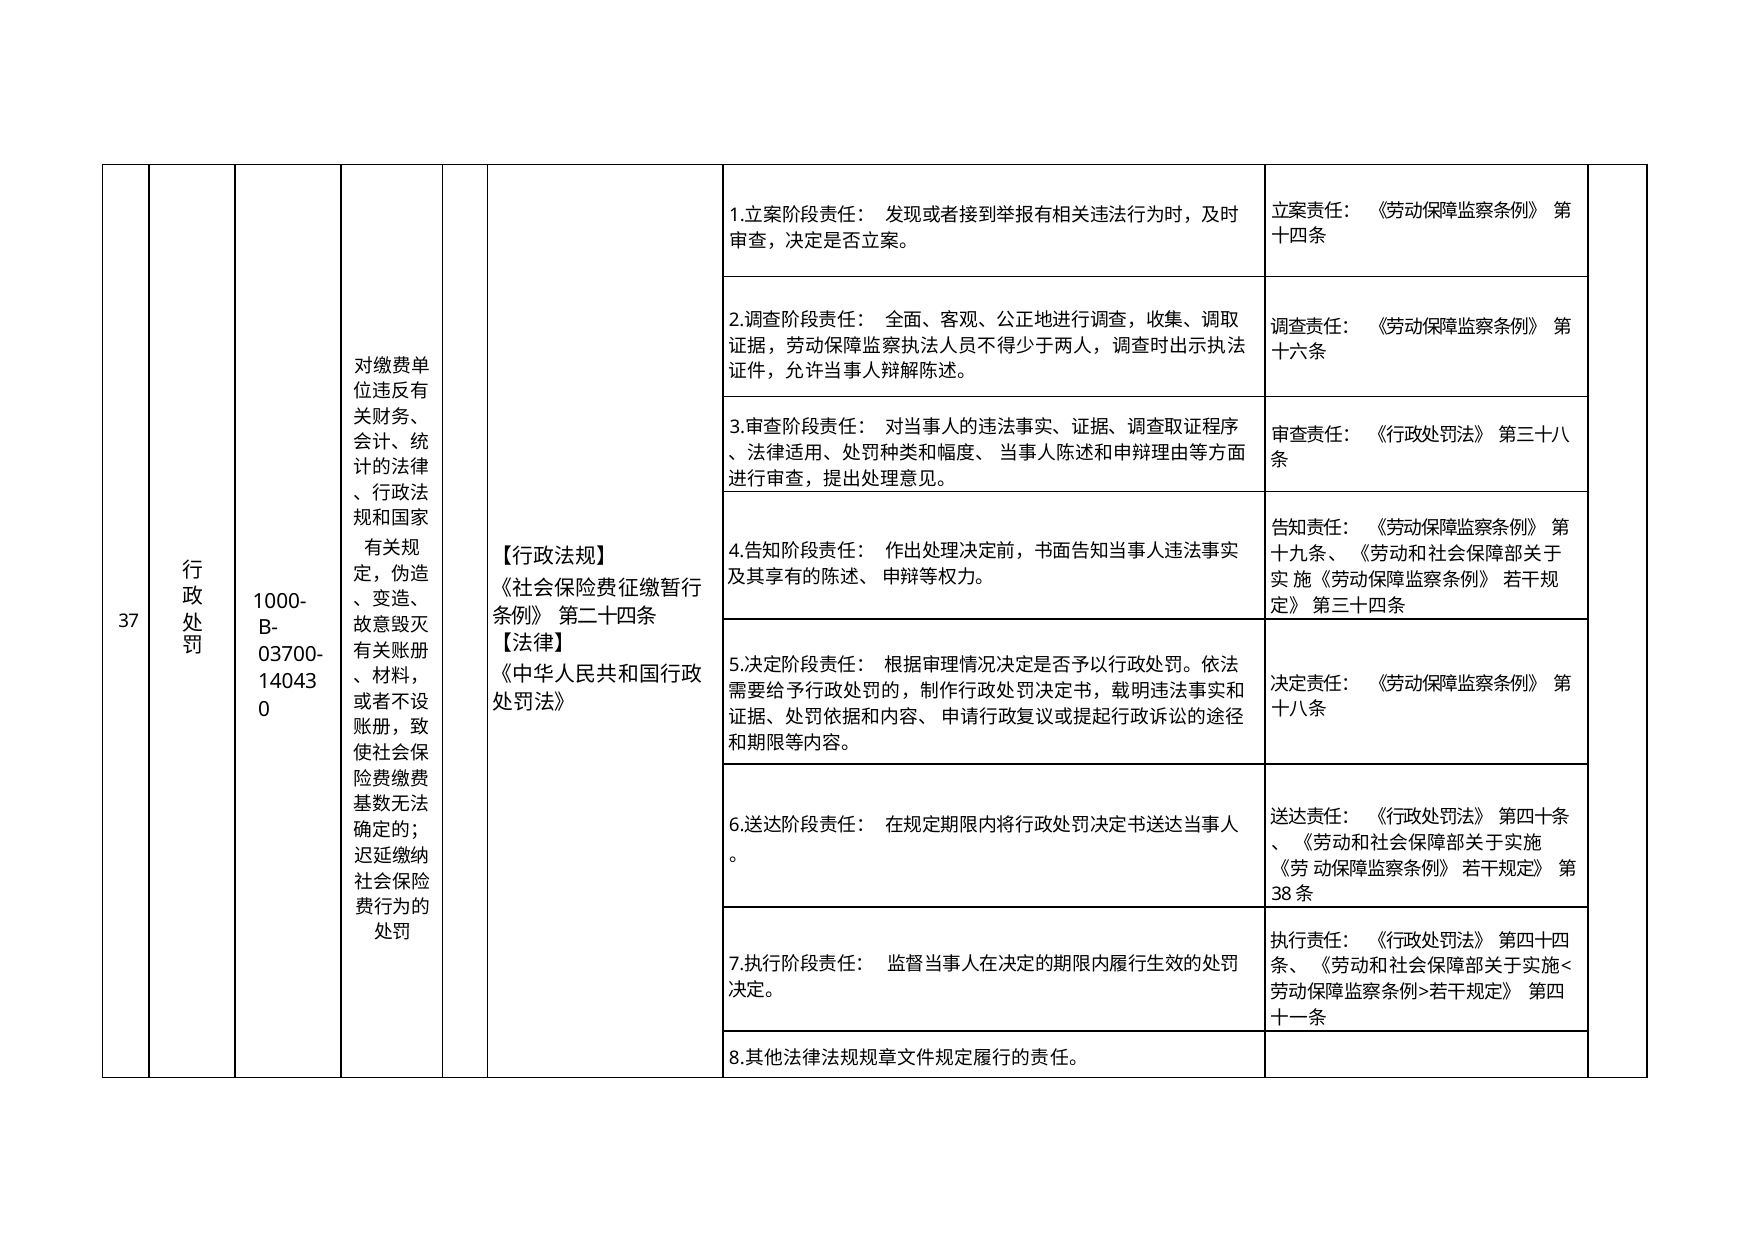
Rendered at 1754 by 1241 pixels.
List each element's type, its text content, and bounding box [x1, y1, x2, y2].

table_cell 送达责任： 《行政处罚法》 第四十条 、 《劳动和社会保障部关于实施《劳 动保障监察条例》 若干规定》 第38条 [1266, 765, 1587, 906]
table_cell 执行责任： 《行政处罚法》 第四十四 条、 《劳动和社会保障部关于实施< 劳动保障监察条例>若干规定》 第四 十一条 [1266, 908, 1587, 1030]
table_cell 决定责任： 《劳动保障监察条例》 第 十八条 [1266, 620, 1587, 763]
table_cell 4.告知阶段责任： 作出处理决定前，书面告知当事人违法事实 及其享有的陈述、 申辩等权力。 [724, 492, 1264, 618]
table_cell 审查责任： 《行政处罚法》 第三十八 条 [1266, 397, 1587, 491]
table_header [1589, 165, 1646, 1077]
table_header 对缴费单 位违反有 关财务、 会计、统 计的法律 、行政法 规和国家 有关规 定，伪造 、变造、 故意毁灭 有关账册 、材料， 或者不设 账册，致 使社会保 险费缴费 基数无法 确定的； 迟延缴纳 社会保险 费行为的 处罚 [342, 165, 442, 1077]
table_header [443, 165, 487, 1077]
table_cell 2.调查阶段责任： 全面、客观、公正地进行调查，收集、调取 证据，劳动保障监察执法人员不得少于两人，调查时出示执法 证件，允许当事人辩解陈述。 [724, 277, 1264, 396]
table_header 行 政 处罚 [150, 165, 234, 1077]
table_header 立案责任： 《劳动保障监察条例》 第 十四条 [1266, 165, 1587, 276]
table_cell 调查责任： 《劳动保障监察条例》 第 十六条 [1266, 277, 1587, 396]
table_cell 6.送达阶段责任： 在规定期限内将行政处罚决定书送达当事人 。 [724, 765, 1264, 906]
table_cell 告知责任： 《劳动保障监察条例》 第 十九条、 《劳动和社会保障部关于实 施《劳动保障监察条例》 若干规定》 第三十四条 [1266, 492, 1587, 618]
table_cell [1266, 1032, 1587, 1077]
table_cell 3.审查阶段责任： 对当事人的违法事实、证据、调查取证程序 、法律适用、处罚种类和幅度、 当事人陈述和申辩理由等方面 进行审查，提出处理意见。 [724, 397, 1264, 491]
table_cell 8.其他法律法规规章文件规定履行的责任。 [724, 1032, 1264, 1077]
table_header 1.立案阶段责任： 发现或者接到举报有相关违法行为时，及时 审查，决定是否立案。 [724, 165, 1264, 276]
table_header 37 [103, 165, 148, 1077]
table_cell 5.决定阶段责任： 根据审理情况决定是否予以行政处罚。依法 需要给予行政处罚的，制作行政处罚决定书，载明违法事实和 证据、处罚依据和内容、 申请行政复议或提起行政诉讼的途径 和期限等内容。 [724, 620, 1264, 763]
table_header 【行政法规】 《社会保险费征缴暂行 条例》 第二十四条 【法律】 《中华人民共和国行政 处罚法》 [488, 165, 722, 1077]
table_cell 7.执行阶段责任： 监督当事人在决定的期限内履行生效的处罚 决定。 [724, 908, 1264, 1030]
table_header 1000-B- 03700- 140430 [236, 165, 340, 1077]
